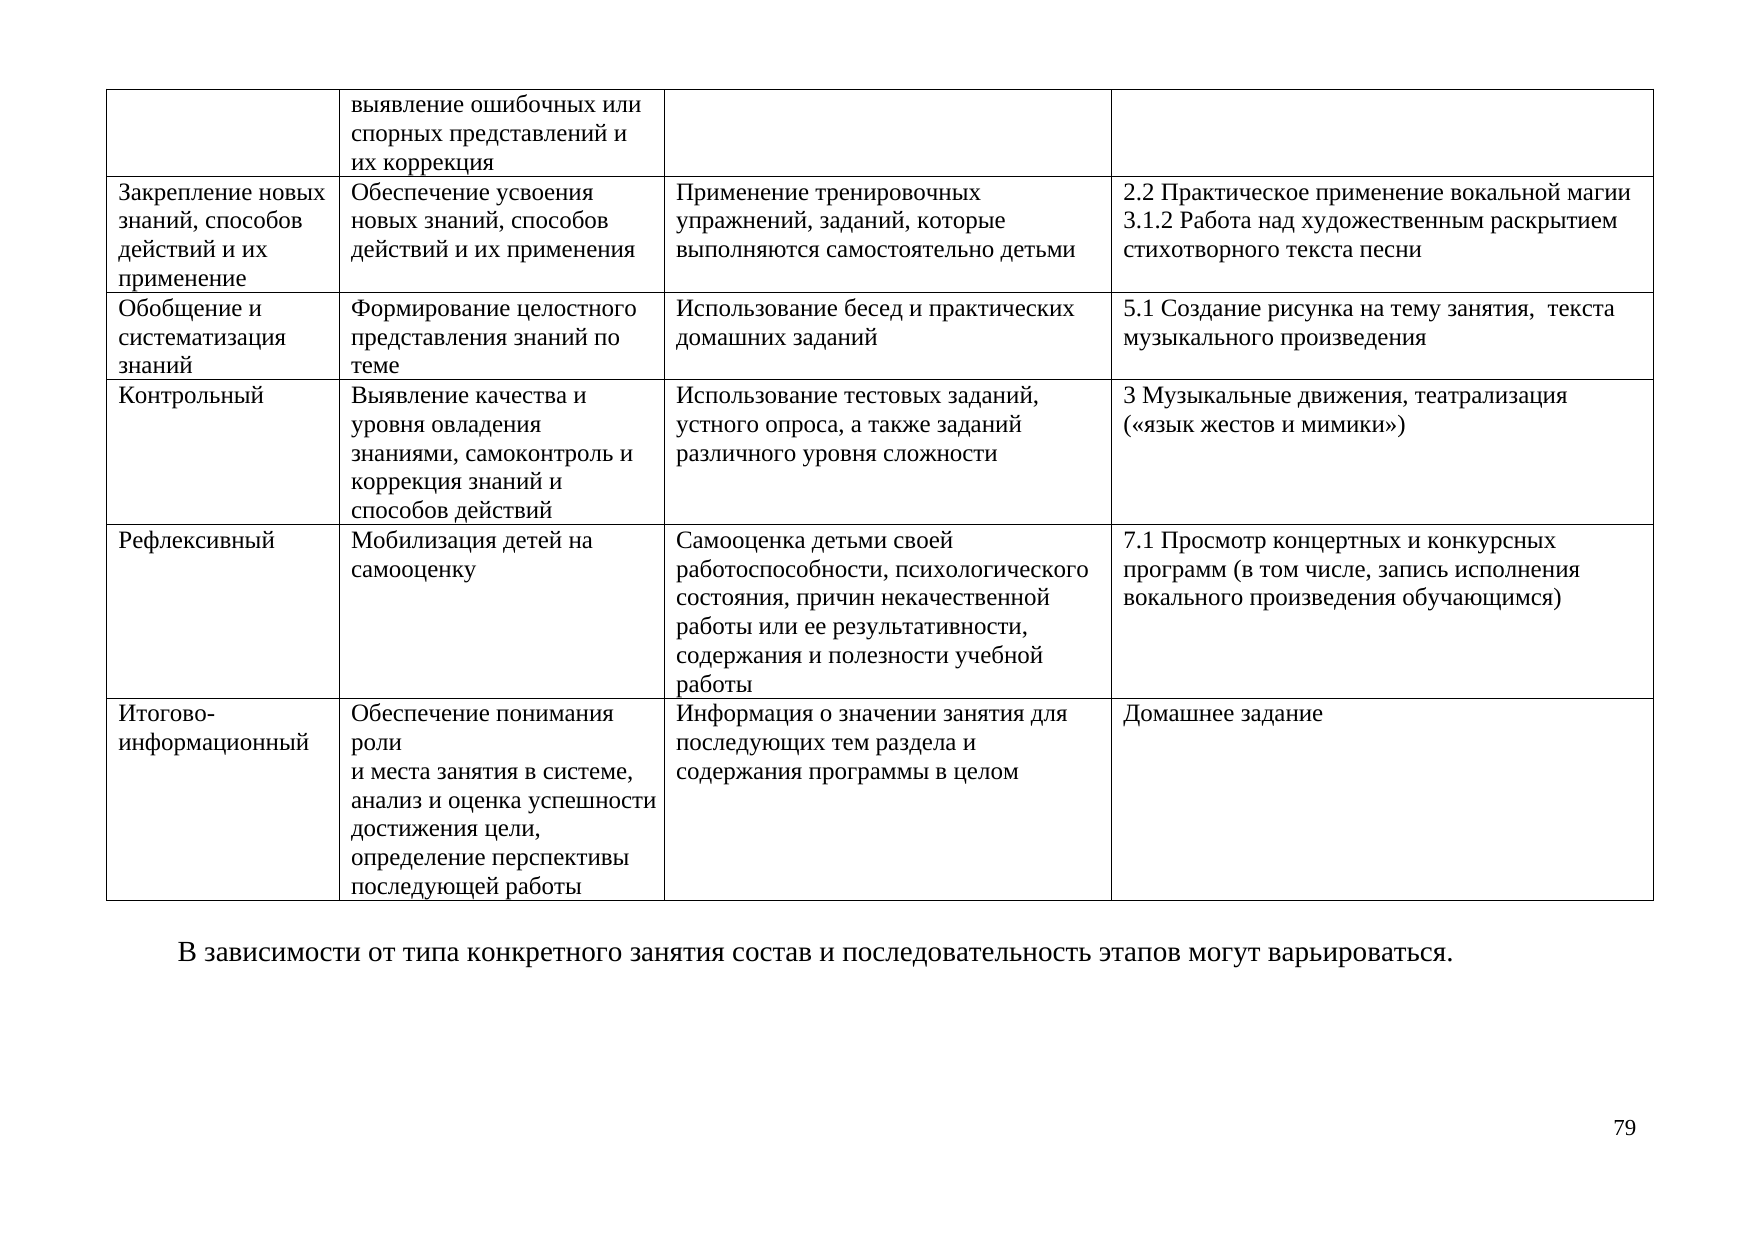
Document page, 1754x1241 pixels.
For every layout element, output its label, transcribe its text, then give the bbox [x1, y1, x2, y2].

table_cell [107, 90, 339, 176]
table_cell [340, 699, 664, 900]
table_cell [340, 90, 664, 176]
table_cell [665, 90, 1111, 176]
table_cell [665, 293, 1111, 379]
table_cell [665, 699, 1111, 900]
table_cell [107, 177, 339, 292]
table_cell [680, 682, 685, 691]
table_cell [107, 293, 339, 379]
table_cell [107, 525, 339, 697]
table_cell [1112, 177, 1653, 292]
text В зависимости от типа конкретного занятия состав и последовательность этапов могут варьироваться. [118, 934, 1636, 968]
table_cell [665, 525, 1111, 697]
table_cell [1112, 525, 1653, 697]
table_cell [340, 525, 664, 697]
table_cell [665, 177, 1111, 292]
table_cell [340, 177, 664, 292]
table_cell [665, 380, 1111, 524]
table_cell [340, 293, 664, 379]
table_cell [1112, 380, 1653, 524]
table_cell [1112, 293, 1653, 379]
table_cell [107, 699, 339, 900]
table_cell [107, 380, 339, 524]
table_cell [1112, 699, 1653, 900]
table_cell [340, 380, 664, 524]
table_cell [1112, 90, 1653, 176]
